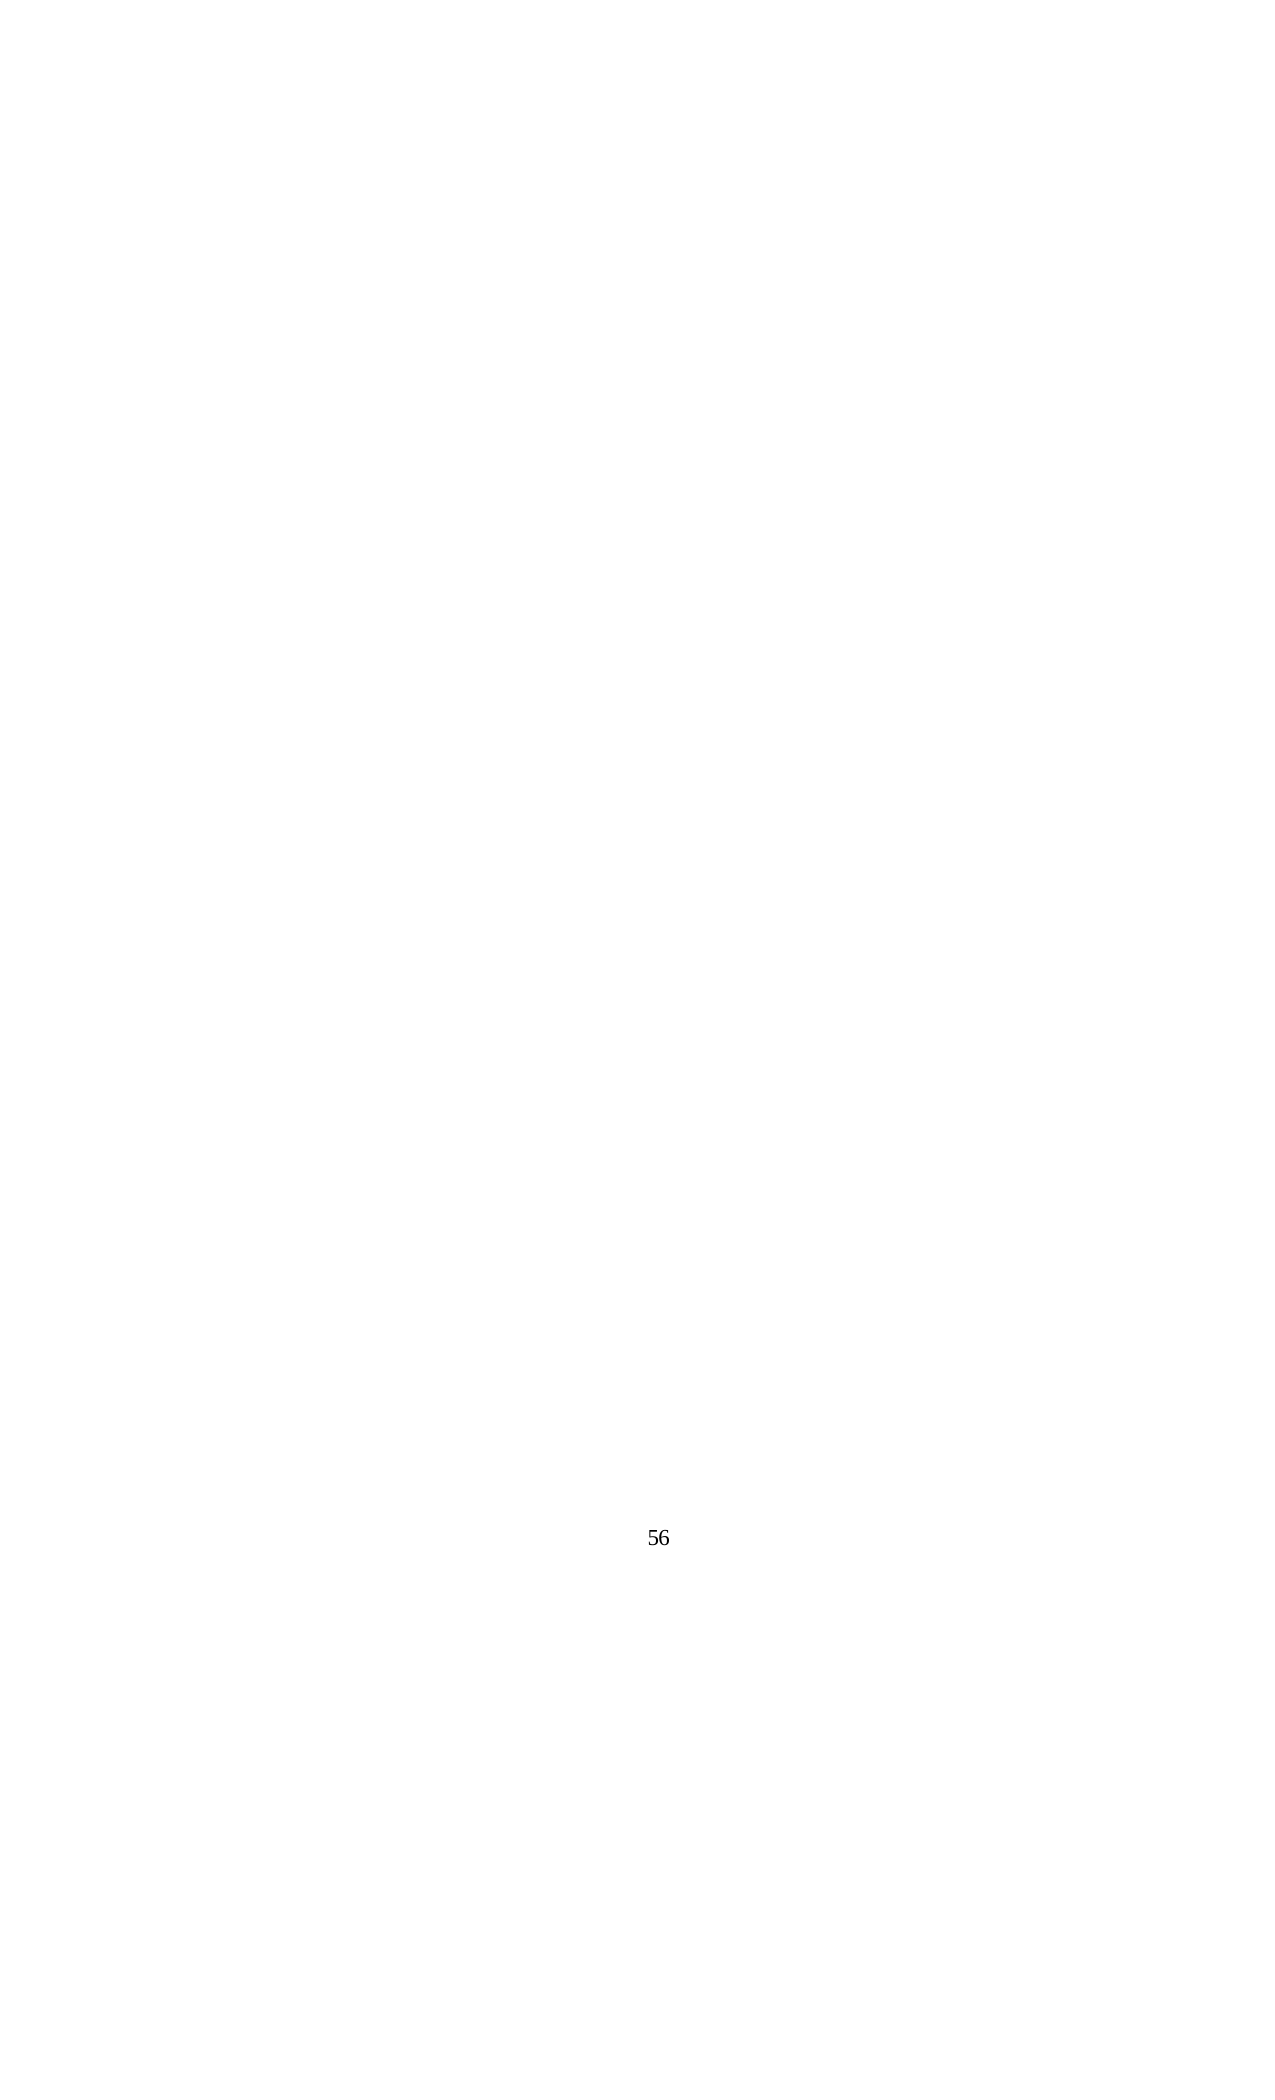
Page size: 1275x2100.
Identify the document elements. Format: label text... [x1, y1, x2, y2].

text 56 [477, 1524, 841, 1551]
